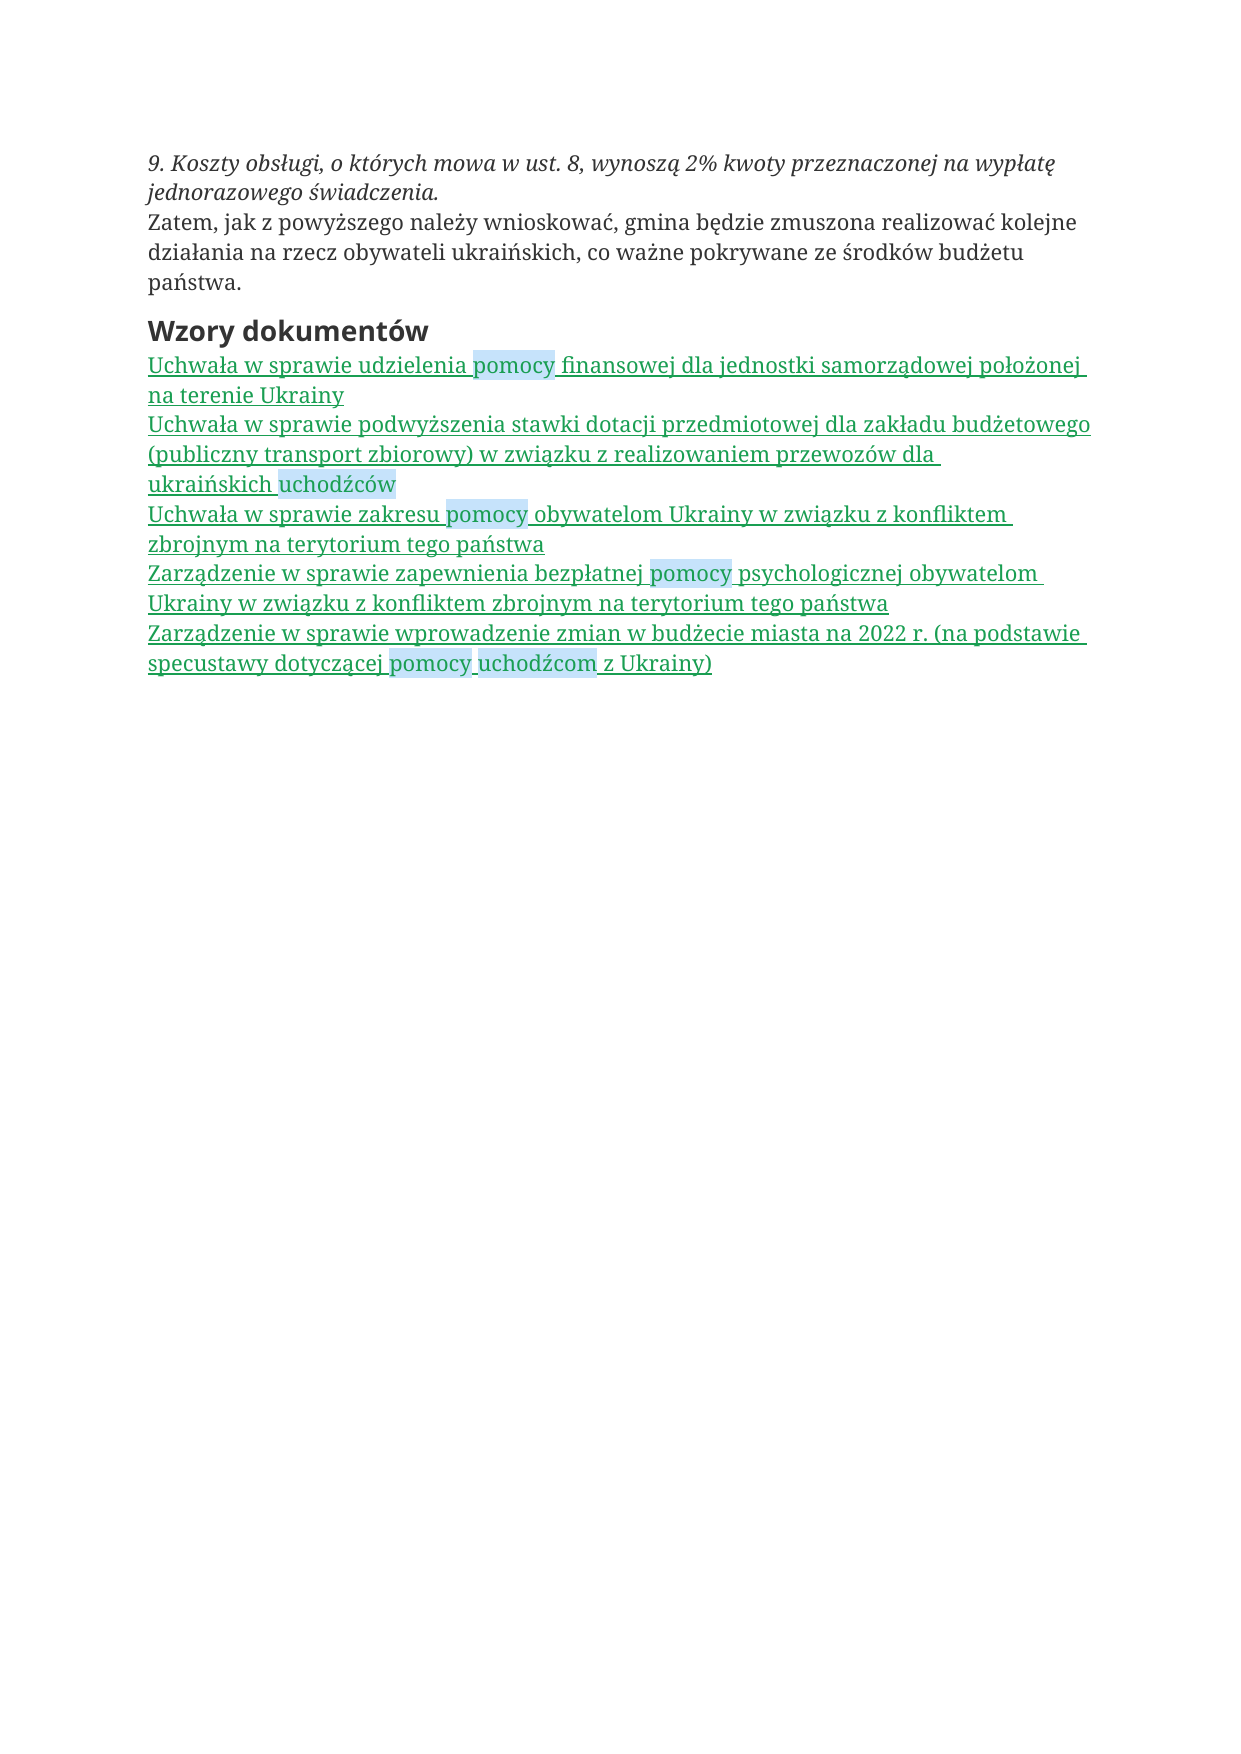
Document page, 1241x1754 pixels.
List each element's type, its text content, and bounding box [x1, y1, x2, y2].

text Uchwała w sprawie zakresu pomocy obywatelom Ukrainy w związku z konfliktem zbrojnym na terytorium tego państwa [148, 499, 1093, 558]
text Zarządzenie w sprawie zapewnienia bezpłatnej pomocy psychologicznej obywatelom Ukrainy w związku z konfliktem zbrojnym na terytorium tego państwa [148, 558, 1093, 618]
text Zatem, jak z powyższego należy wnioskować, gmina będzie zmuszona realizować kolejne działania na rzecz obywateli ukraińskich, co ważne pokrywane ze środków budżetu państwa. [148, 207, 1093, 297]
text Uchwała w sprawie udzielenia pomocy finansowej dla jednostki samorządowej położonej na terenie Ukrainy [148, 350, 1093, 409]
text Uchwała w sprawie podwyższenia stawki dotacji przedmiotowej dla zakładu budżetowego (publiczny transport zbiorowy) w związku z realizowaniem przewozów dla ukraińskich uchodźców [148, 409, 1093, 499]
text 9. Koszty obsługi, o których mowa w ust. 8, wynoszą 2% kwoty przeznaczonej na wypłatę jednorazowego świadczenia. [148, 148, 1093, 207]
text Zarządzenie w sprawie wprowadzenie zmian w budżecie miasta na 2022 r. (na podstawie specustawy dotyczącej pomocy uchodźcom z Ukrainy) [148, 618, 1093, 678]
text Wzory dokumentów [148, 312, 1093, 350]
